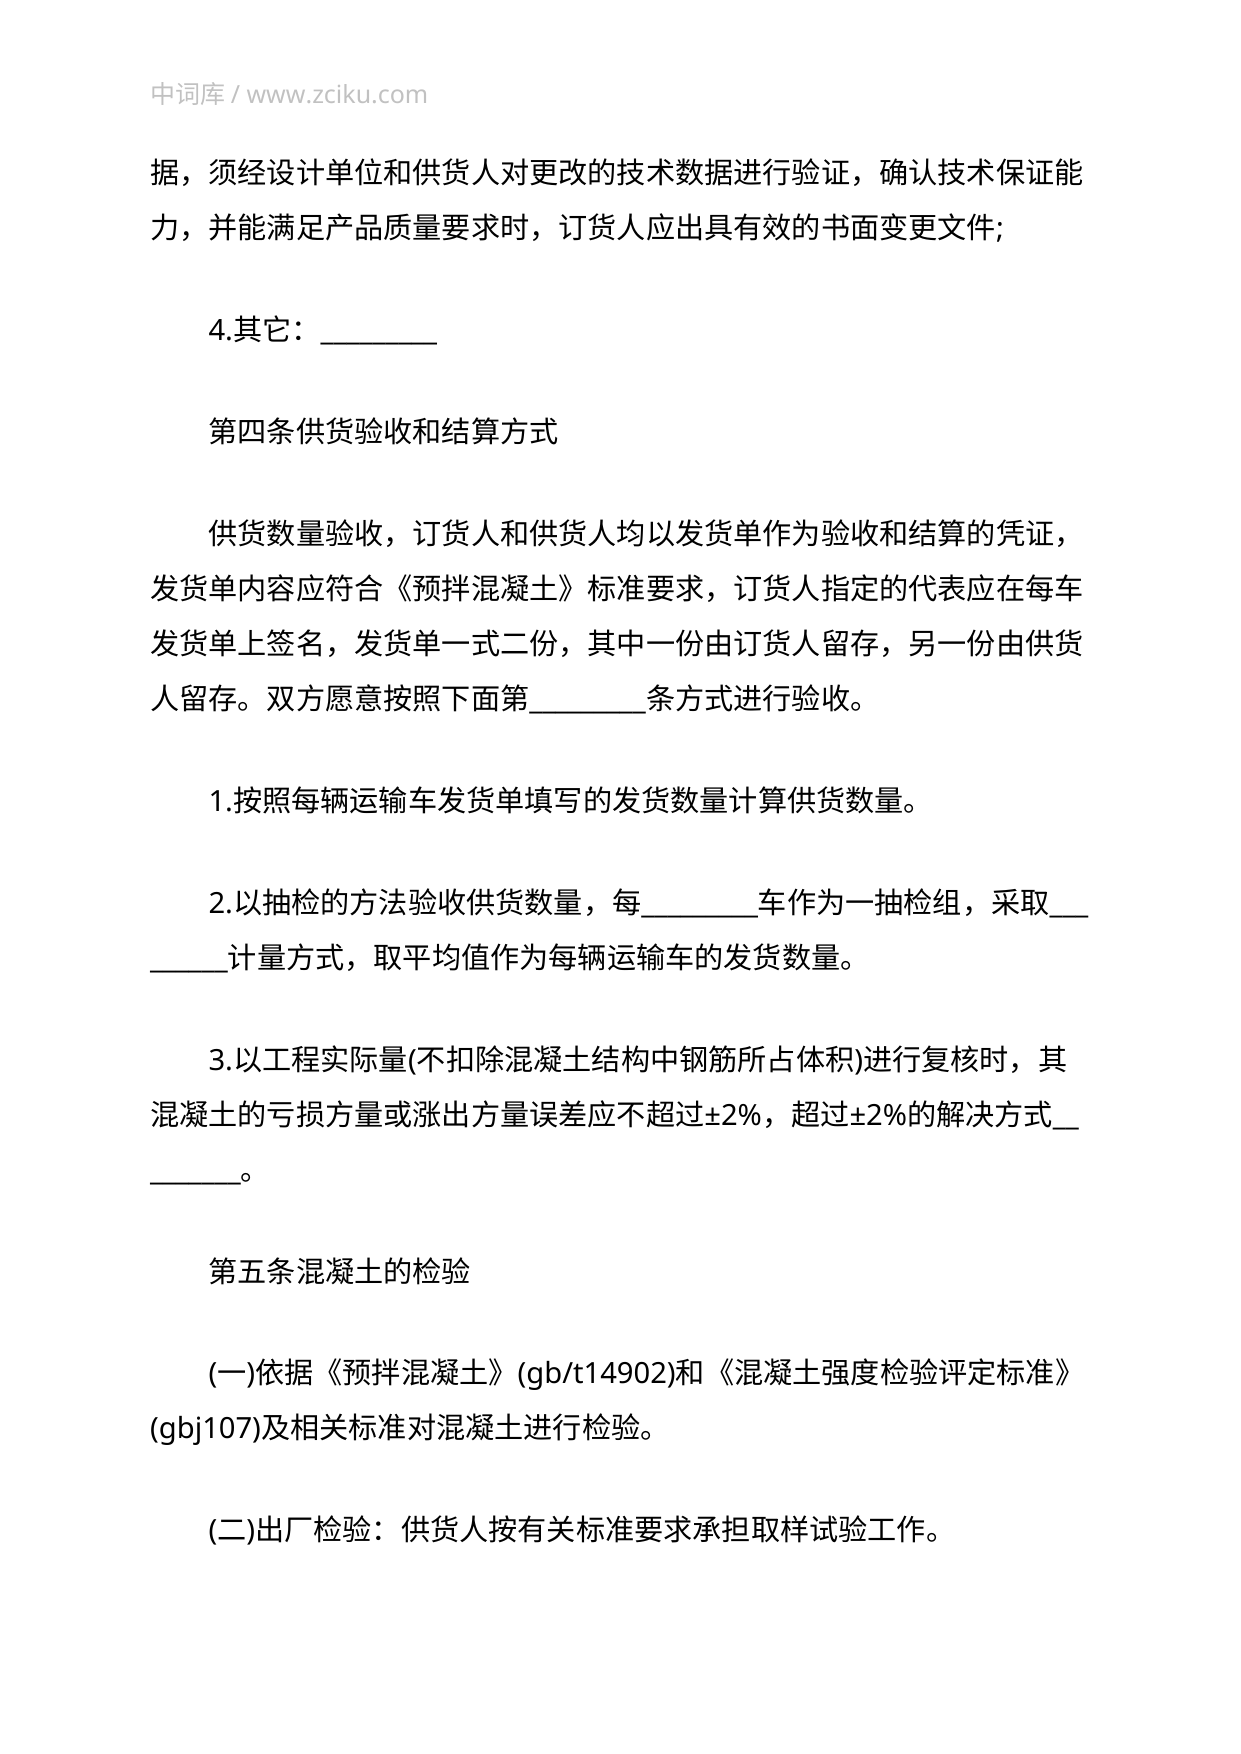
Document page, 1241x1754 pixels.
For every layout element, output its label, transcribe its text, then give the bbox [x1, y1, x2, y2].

text 2.以抽检的方法验收供货数量，每_________车作为一抽检组，采取_________计量方式，取平均值作为每辆运输车的发货数量。 [150, 879, 1090, 977]
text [150, 150, 1090, 247]
text 3.以工程实际量(不扣除混凝土结构中钢筋所占体积)进行复核时，其混凝土的亏损方量或涨出方量误差应不超过±2%，超过±2%的解决方式_________。 [150, 1036, 1090, 1189]
text 1.按照每辆运输车发货单填写的发货数量计算供货数量。 [150, 777, 1090, 820]
text 第四条供货验收和结算方式 [150, 409, 1090, 451]
text 供货数量验收，订货人和供货人均以发货单作为验收和结算的凭证，发货单内容应符合《预拌混凝土》标准要求，订货人指定的代表应在每车发货单上签名，发货单一式二份，其中一份由订货人留存，另一份由供货人留存。双方愿意按照下面第_________条方式进行验收。 [150, 511, 1090, 718]
text 第五条混凝土的检验 [150, 1248, 1090, 1291]
text 4.其它：_________ [150, 307, 1090, 349]
text (二)出厂检验：供货人按有关标准要求承担取样试验工作。 [150, 1507, 1090, 1549]
text (一)依据《预拌混凝土》(gb/t14902)和《混凝土强度检验评定标准》(gbj107)及相关标准对混凝土进行检验。 [150, 1350, 1090, 1447]
